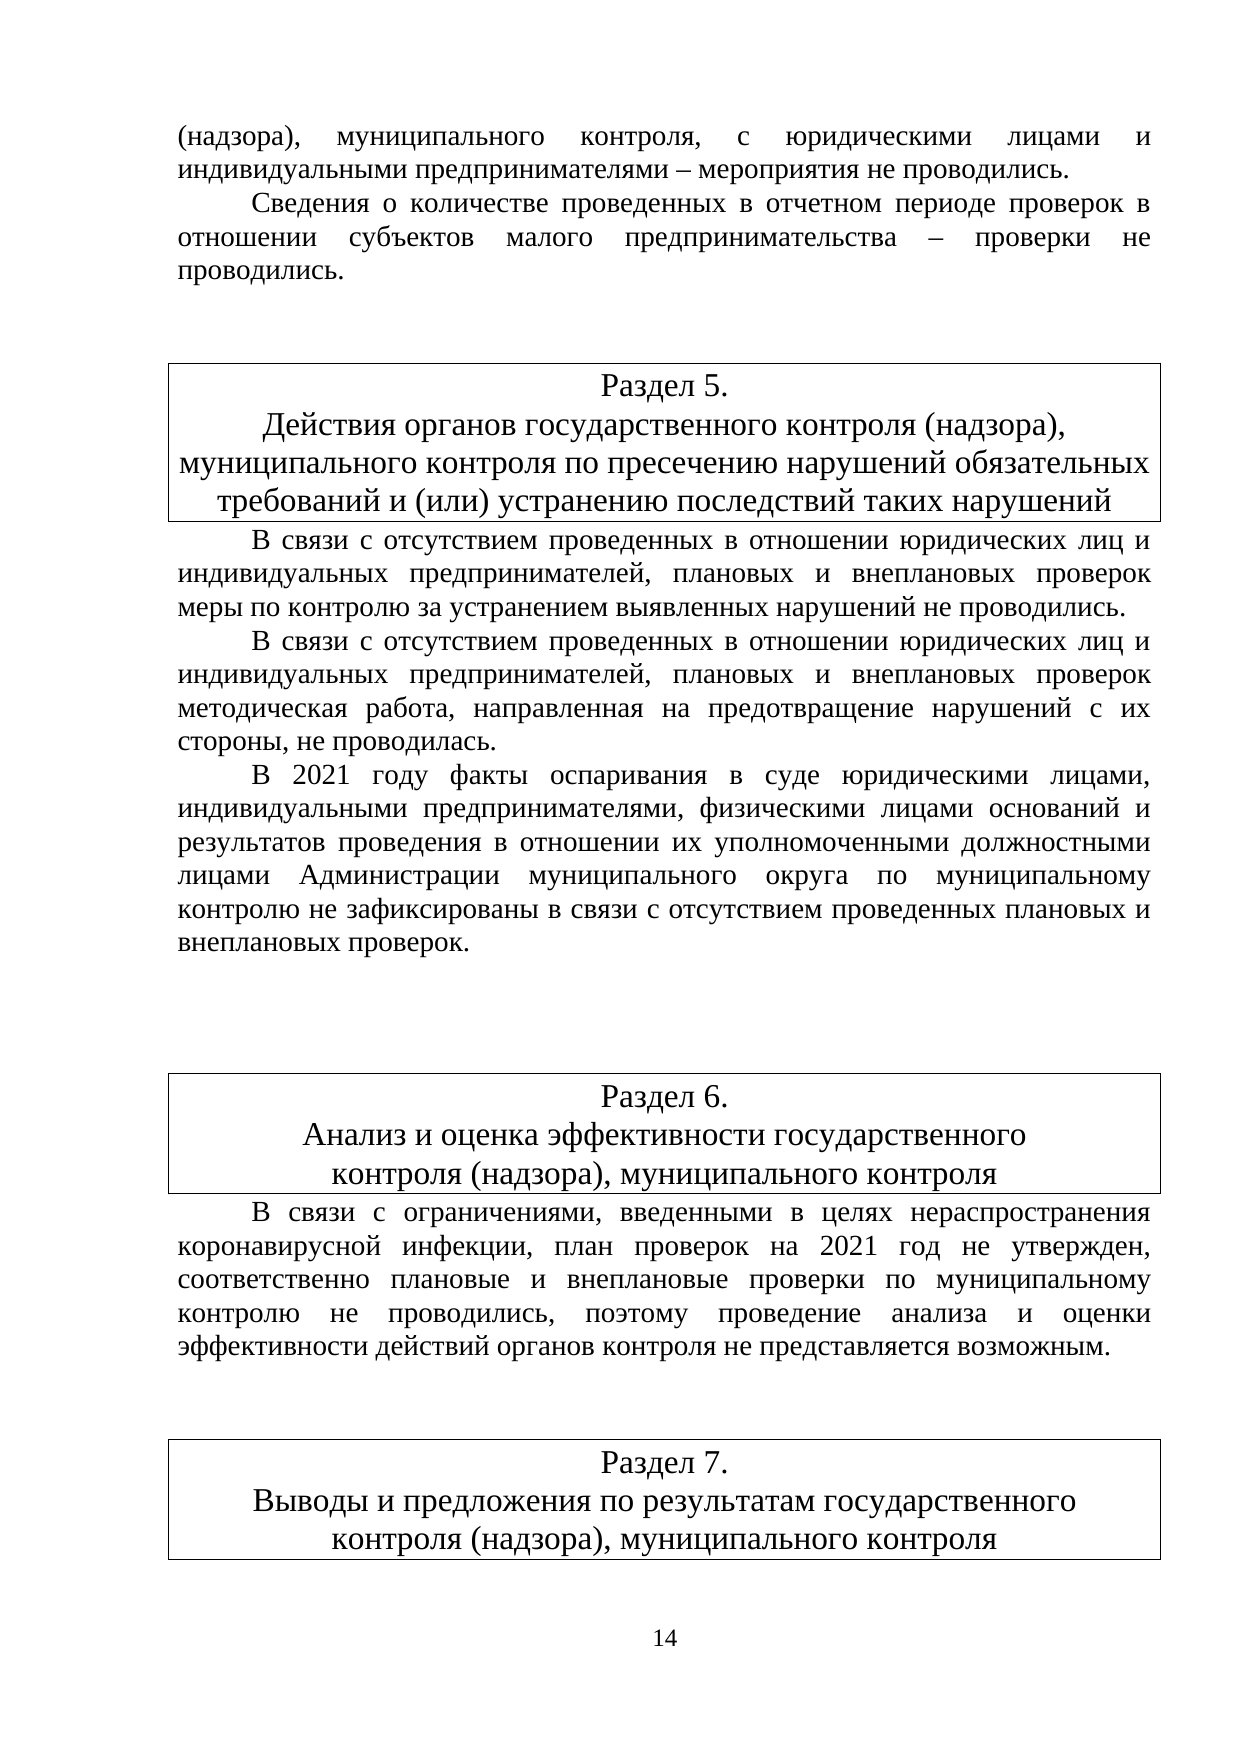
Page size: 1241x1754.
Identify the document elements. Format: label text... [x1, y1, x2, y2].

text В связи с отсутствием проведенных в отношении юридических лиц и индивидуальных предпринимателей, плановых и внеплановых проверок методическая работа, направленная на предотвращение нарушений с их стороны, не проводилась. [177, 623, 1152, 757]
text Раздел 6. [169, 1074, 1160, 1114]
text В 2021 году факты оспаривания в суде юридическими лицами, индивидуальными предпринимателями, физическими лицами оснований и результатов проведения в отношении их уполномоченными должностными лицами Администрации муниципального округа по муниципальному контролю не зафиксированы в связи с отсутствием проведенных плановых и внеплановых проверок. [177, 757, 1152, 958]
text Выводы и предложения по результатам государственного [177, 1480, 1152, 1515]
text Раздел 5. [169, 364, 1160, 404]
text контроля (надзора), муниципального контроля [169, 1515, 1160, 1559]
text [177, 118, 1152, 185]
text Анализ и оценка эффективности государственного [177, 1114, 1152, 1150]
text Действия органов государственного контроля (надзора), [177, 404, 1152, 439]
text В связи с отсутствием проведенных в отношении юридических лиц и индивидуальных предпринимателей, плановых и внеплановых проверок меры по контролю за устранением выявленных нарушений не проводились. [177, 522, 1152, 623]
text муниципального контроля по пресечению нарушений обязательных требований и (или) устранению последствий таких нарушений [169, 439, 1160, 521]
text Сведения о количестве проведенных в отчетном периоде проверок в отношении субъектов малого предпринимательства – проверки не проводились. [177, 185, 1152, 286]
text контроля (надзора), муниципального контроля [169, 1150, 1160, 1193]
text Раздел 7. [169, 1440, 1160, 1480]
text В связи с ограничениями, введенными в целях нераспространения коронавирусной инфекции, план проверок на 2021 год не утвержден, соответственно плановые и внеплановые проверки по муниципальному контролю не проводились, поэтому проведение анализа и оценки эффективности действий органов контроля не представляется возможным. [177, 1194, 1152, 1362]
